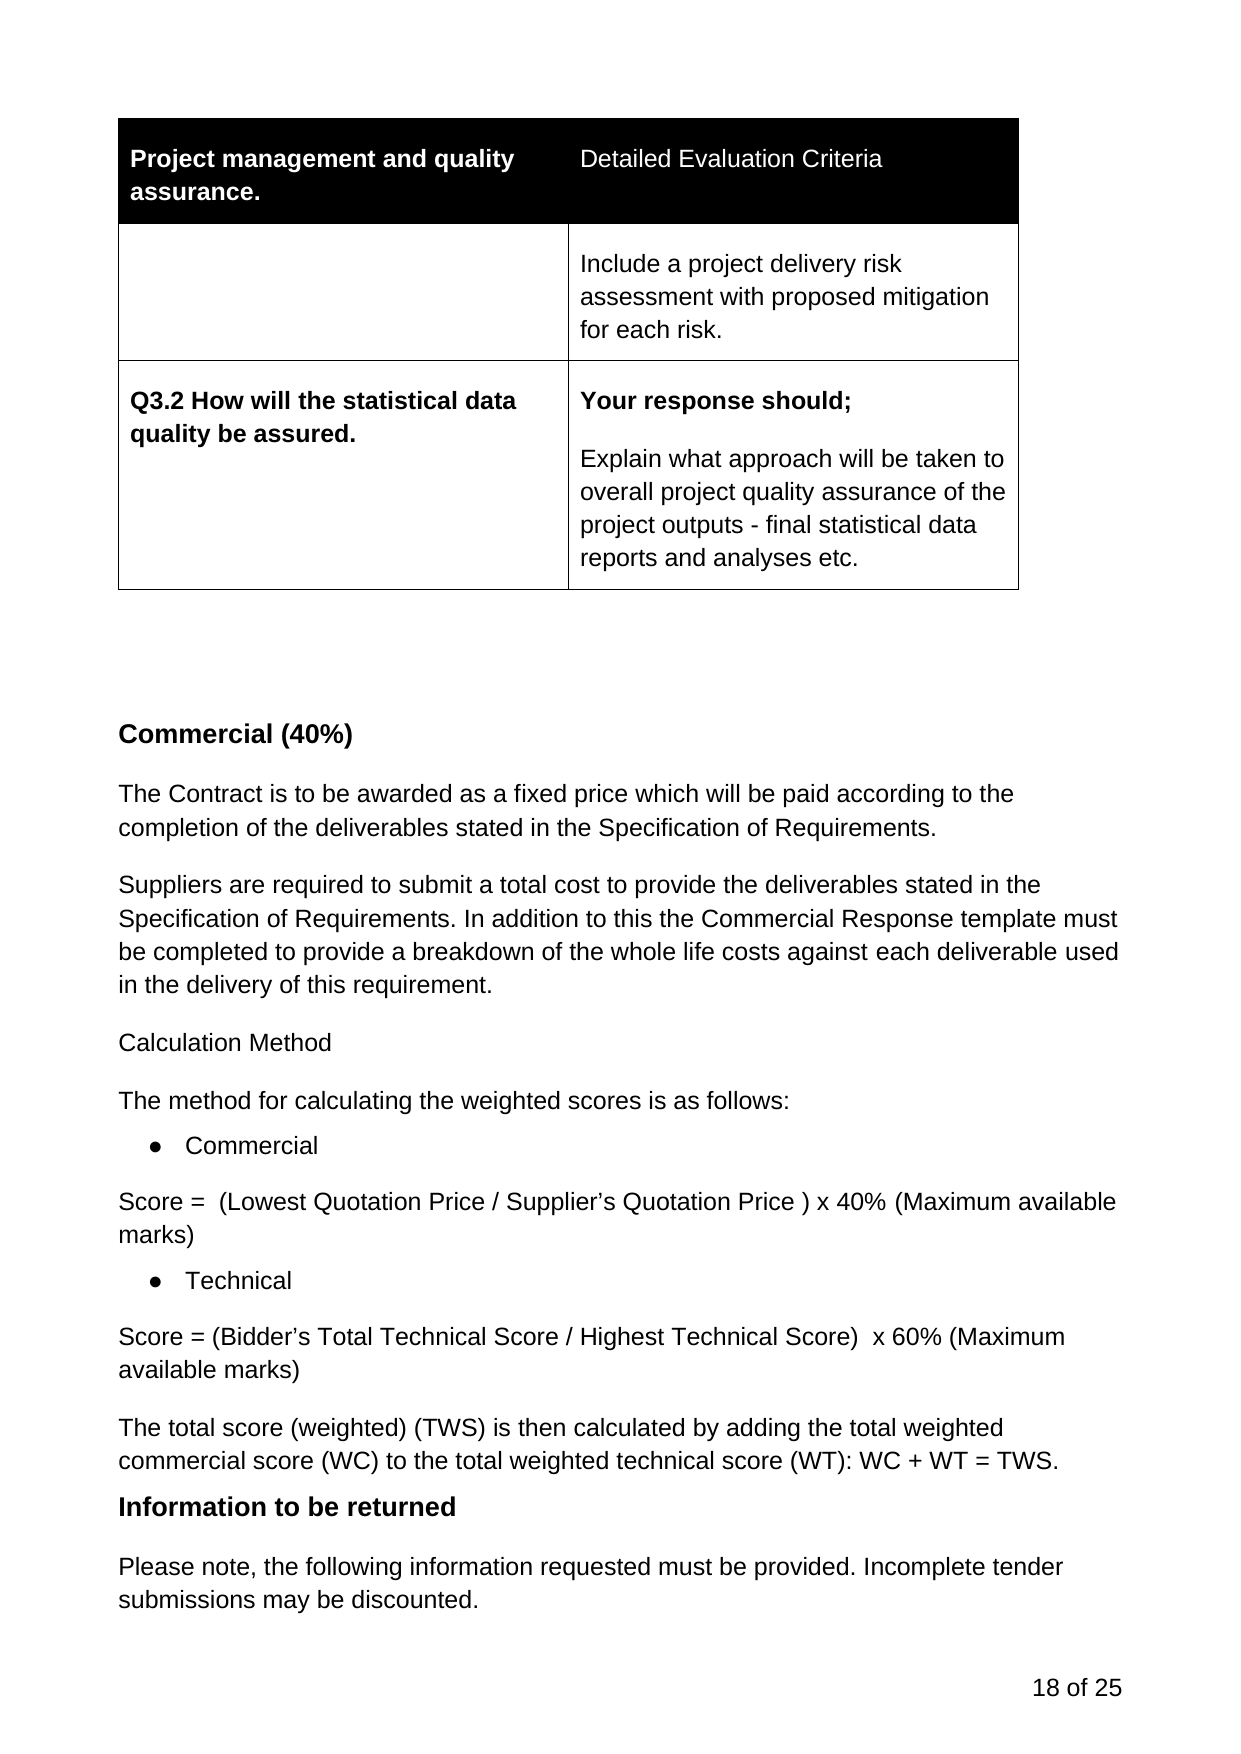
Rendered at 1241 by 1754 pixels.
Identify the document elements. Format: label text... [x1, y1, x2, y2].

text Suppliers are required to submit a total cost to provide the deliverables stated in the Specification of Requirements. In addition to this the Commercial Response template must be completed to provide a breakdown of the whole life costs against each deliverable used in the delivery of this requirement. [118, 871, 1122, 998]
text Score = (Bidder’s Total Technical Score / Highest Technical Score) x 60% (Maximum available marks) [118, 1322, 1122, 1383]
text Technical [148, 1266, 1122, 1294]
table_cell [569, 224, 1018, 360]
text The Contract is to be awarded as a fixed price which will be paid according to the completion of the deliverables stated in the Specification of Requirements. [118, 779, 1122, 841]
table_cell Your response should; Explain what approach will be taken to overall project quality assurance of the project outputs - final statistical data reports and analyses etc. [569, 361, 1018, 589]
text Please note, the following information requested must be provided. Incomplete tender submissions may be discounted. [118, 1552, 1122, 1614]
table_header Project management and quality assurance. [119, 119, 568, 223]
subtitle Commercial (40%) [118, 718, 1122, 750]
text Commercial [148, 1131, 1122, 1160]
text The total score (weighted) (TWS) is then calculated by adding the total weighted commercial score (WC) to the total weighted technical score (WT): WC + WT = TWS. [118, 1413, 1122, 1474]
table_header Detailed Evaluation Criteria [569, 119, 1018, 223]
subtitle Information to be returned [118, 1491, 1122, 1523]
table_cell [119, 224, 568, 360]
text Score = (Lowest Quotation Price / Supplier’s Quotation Price ) x 40% (Maximum available marks) [118, 1187, 1122, 1249]
text The method for calculating the weighted scores is as follows: [118, 1086, 1122, 1114]
table_cell Q3.2 How will the statistical data quality be assured. [119, 361, 568, 589]
text Calculation Method [118, 1028, 1122, 1056]
